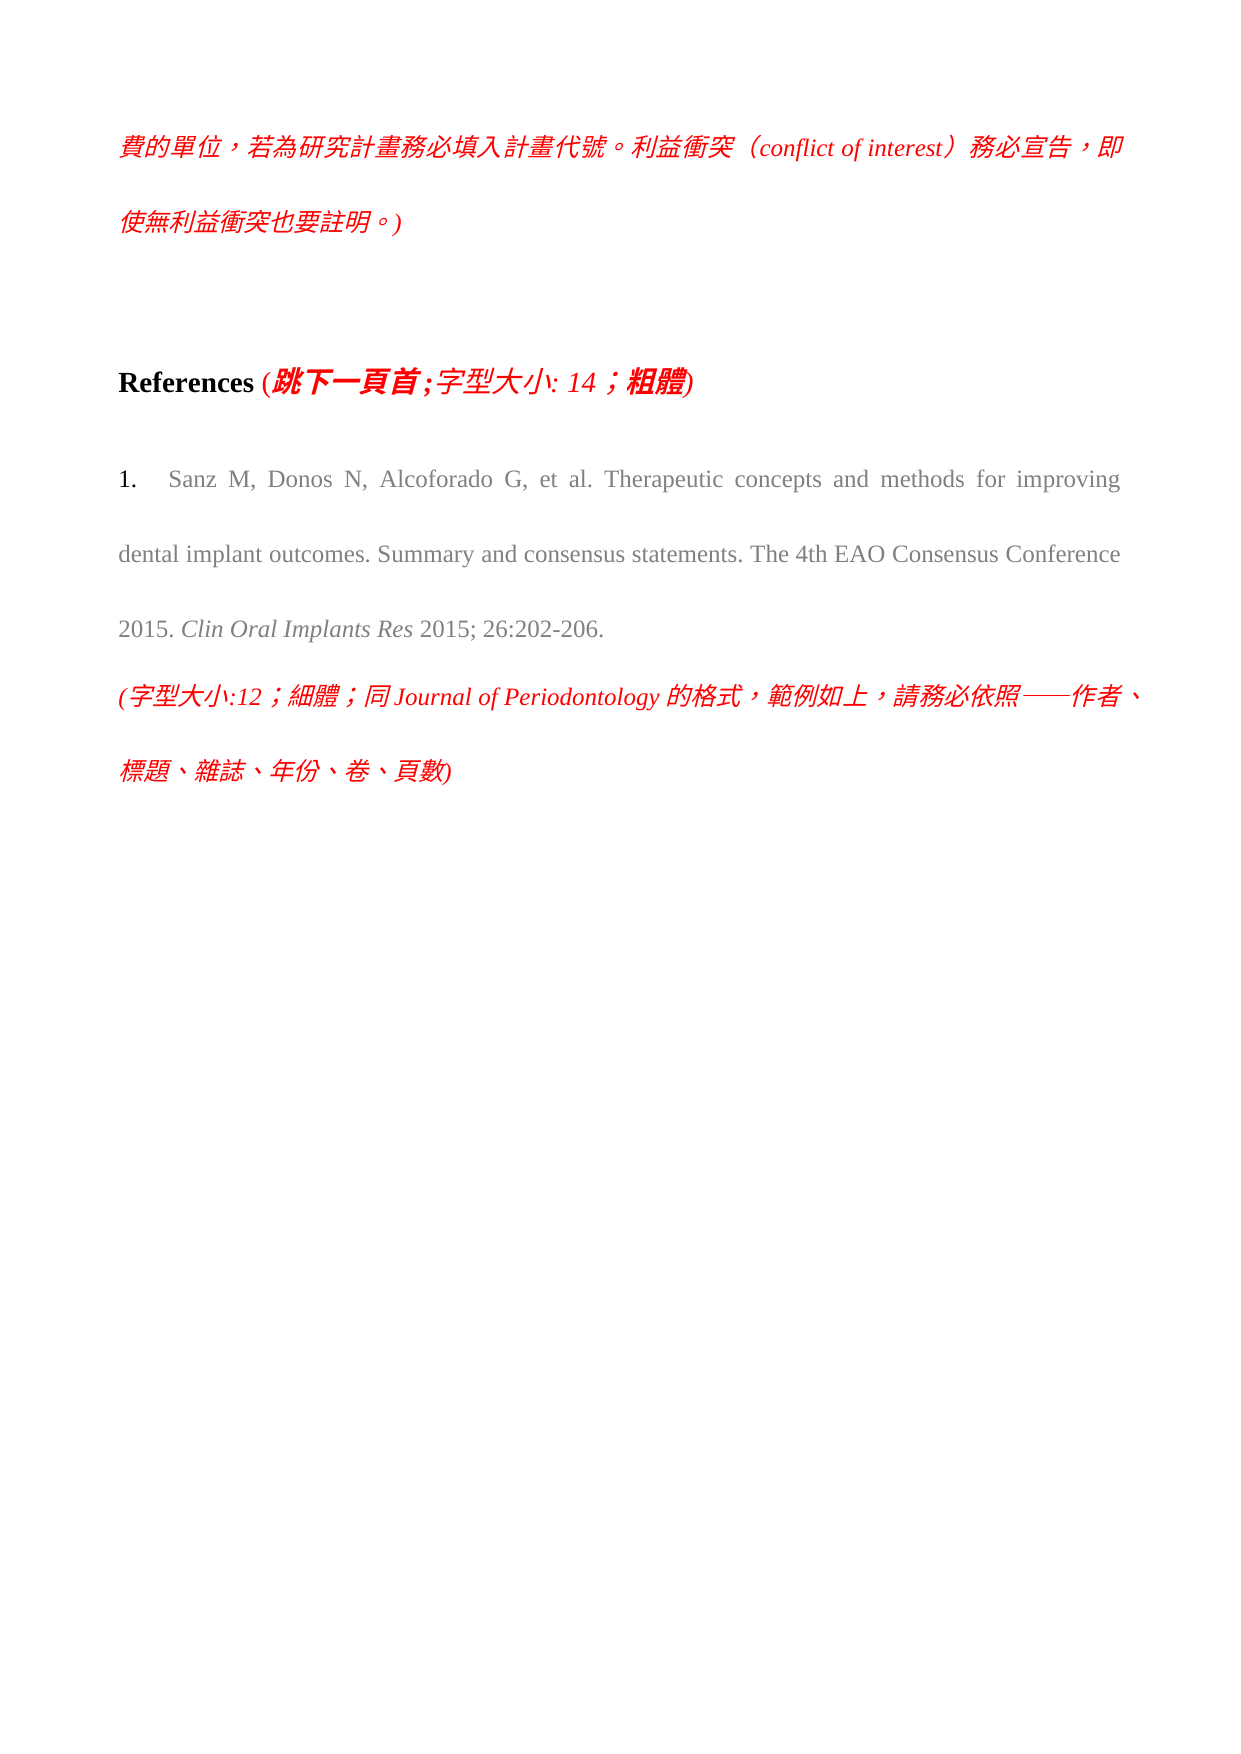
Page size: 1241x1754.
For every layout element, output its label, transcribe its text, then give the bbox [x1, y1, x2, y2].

text 1. Sanz M, Donos N, Alcoforado G, et al. Therapeutic concepts and methods for improving dental implant outcomes. Summary and consensus statements. The 4th EAO Consensus Conference 2015. Clin Oral Implants Res 2015; 26:202-206. [118, 459, 1122, 647]
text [118, 127, 1122, 239]
text (字型大小:12；細體；同Journal of Periodontology的格式，範例如上，請務必依照——作者、標題、雜誌、年份、卷、頁數) [118, 676, 1122, 788]
text References (跳下一頁首 ;字型大小: 14；粗體) [118, 342, 1122, 417]
